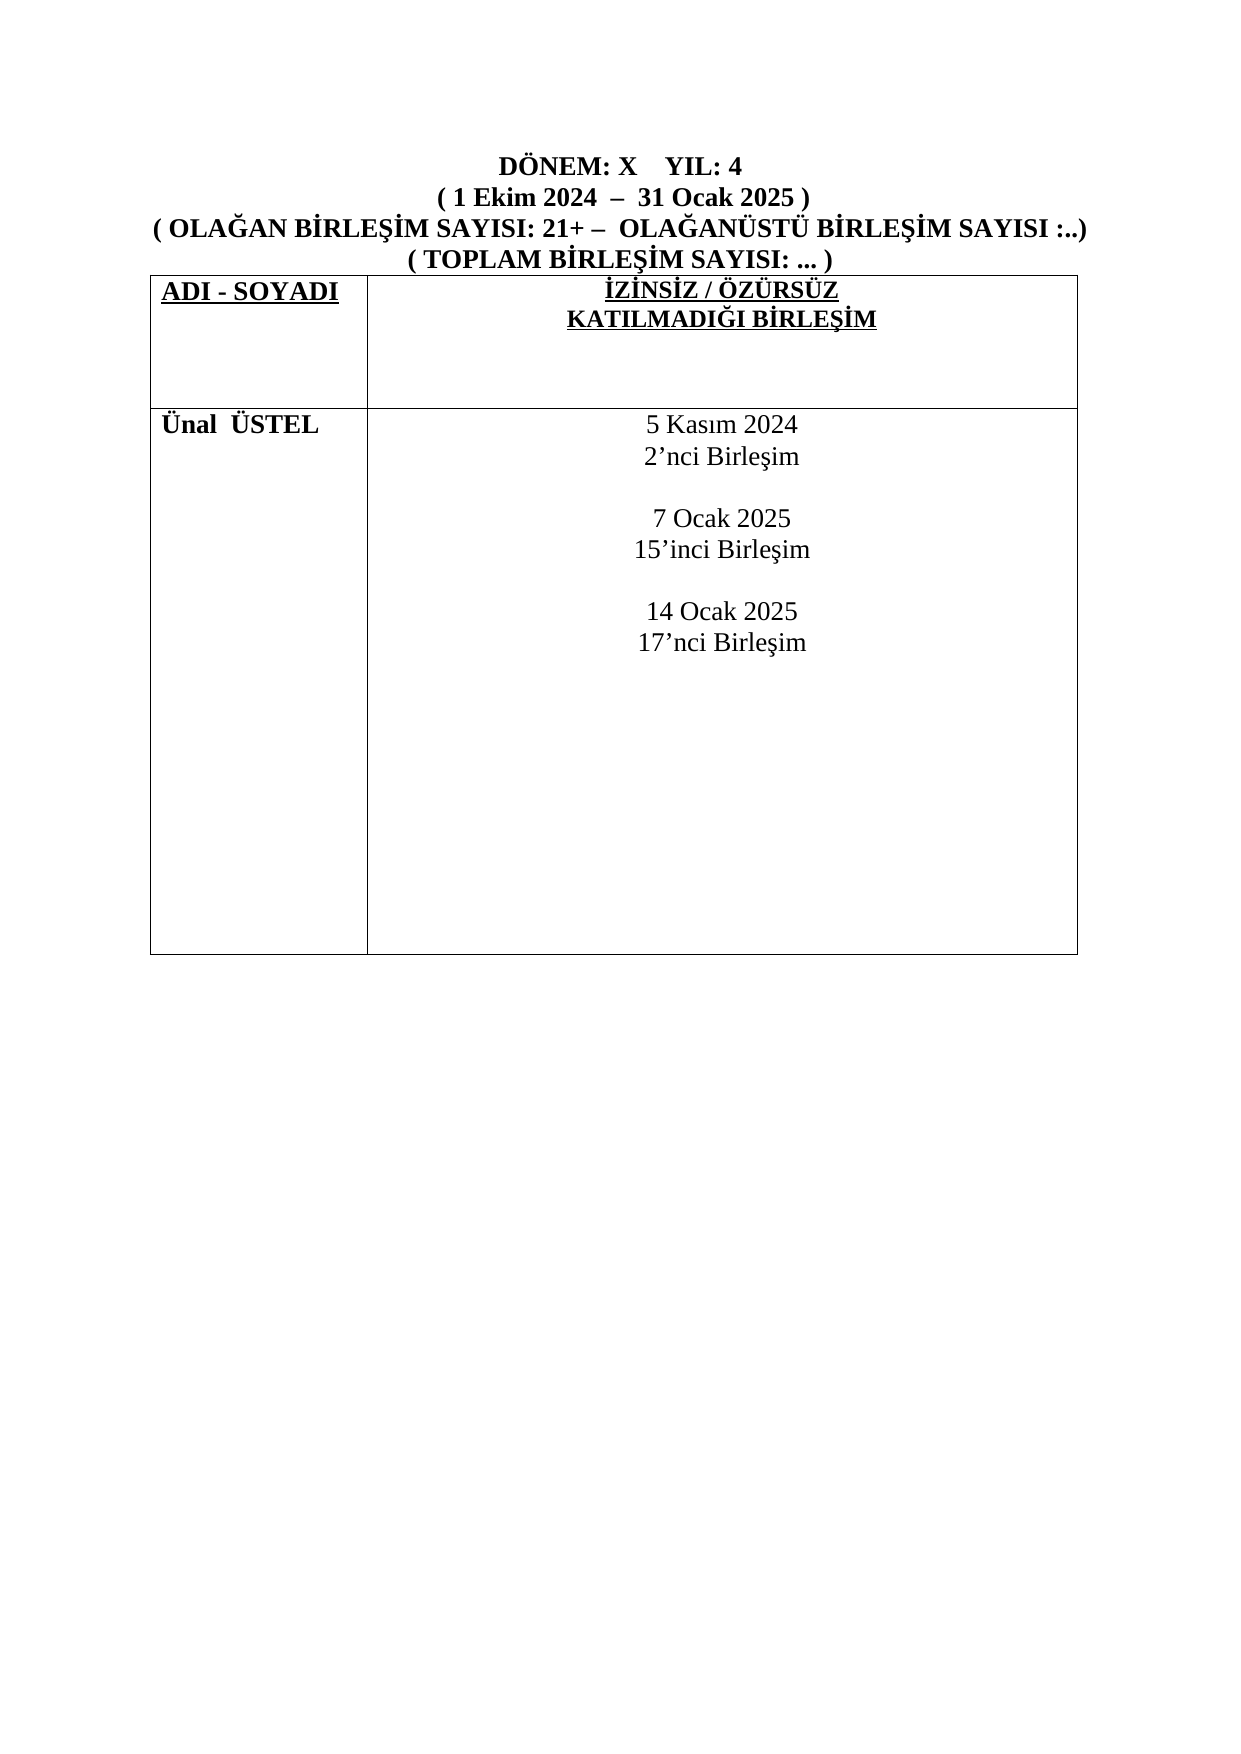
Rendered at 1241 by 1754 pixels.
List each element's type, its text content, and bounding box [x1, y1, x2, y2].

text ( OLAĞAN BİRLEŞİM SAYISI: 21+ – OLAĞANÜSTÜ BİRLEŞİM SAYISI :..) [150, 212, 1090, 243]
text ( TOPLAM BİRLEŞİM SAYISI: ... ) [150, 243, 1090, 274]
table_header adı - Soyadı [151, 276, 367, 408]
table_header İZİNSİZ / ÖZÜRSÜZ KATILMADIĞI BİRLEŞİM [368, 276, 1077, 408]
text DÖNEM: X YIL: 4 [150, 150, 1090, 181]
table_cell Ünal ÜSTEL [151, 409, 367, 954]
table_cell 5 Kasım 2024 2’nci Birleşim 7 Ocak 2025 15’inci Birleşim 14 Ocak 2025 17’nci Birleşim [368, 409, 1077, 954]
text ( 1 Ekim 2024 – 31 Ocak 2025 ) [150, 181, 1090, 212]
